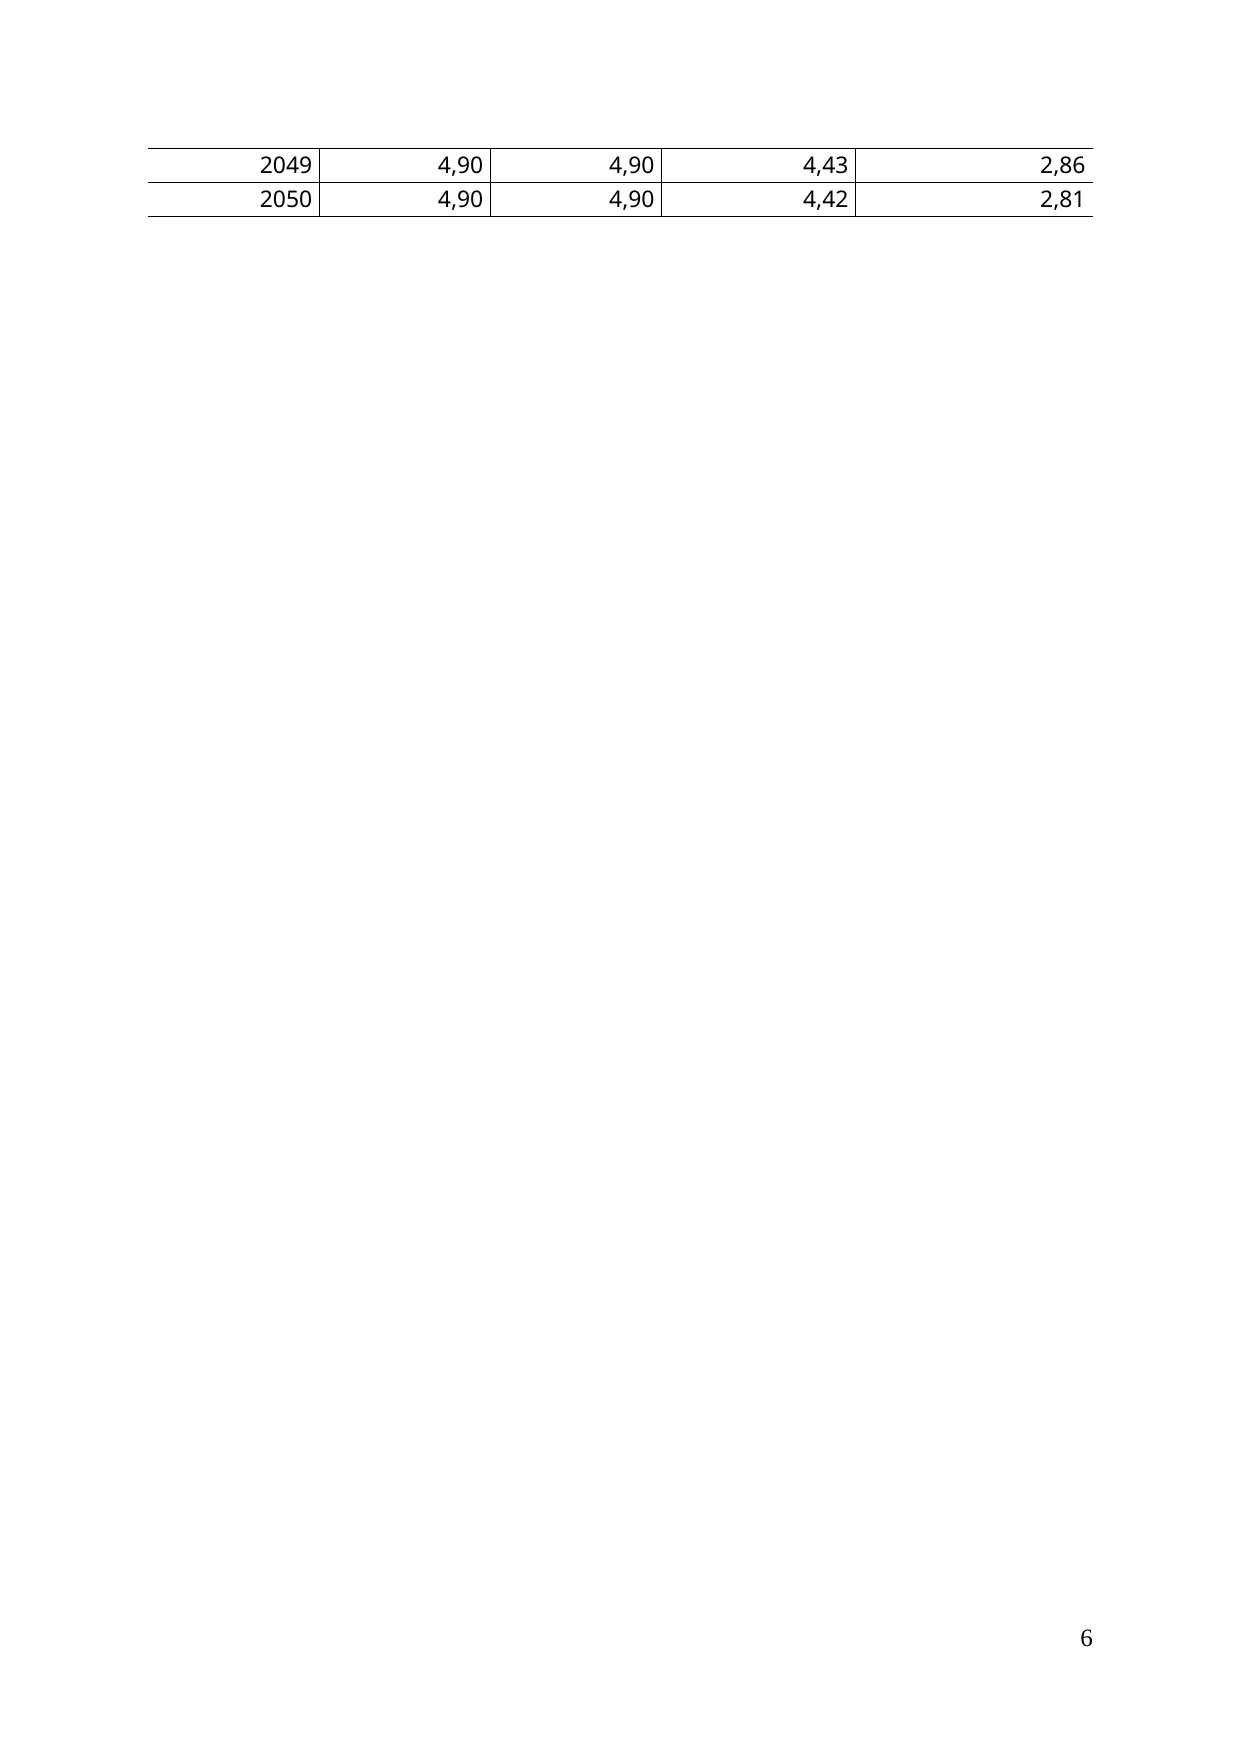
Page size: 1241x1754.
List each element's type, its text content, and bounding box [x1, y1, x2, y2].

table_cell 4,90 [320, 149, 490, 182]
table_cell 4,90 [320, 183, 490, 216]
table_cell 2050 [148, 183, 319, 216]
table_cell 2049 [148, 149, 319, 182]
table_cell 4,42 [662, 183, 855, 216]
table_cell 4,43 [662, 149, 855, 182]
table_cell 4,90 [491, 149, 661, 182]
table_cell 2,81 [856, 183, 1093, 216]
table_cell 2,86 [856, 149, 1093, 182]
table_cell 4,90 [491, 183, 661, 216]
